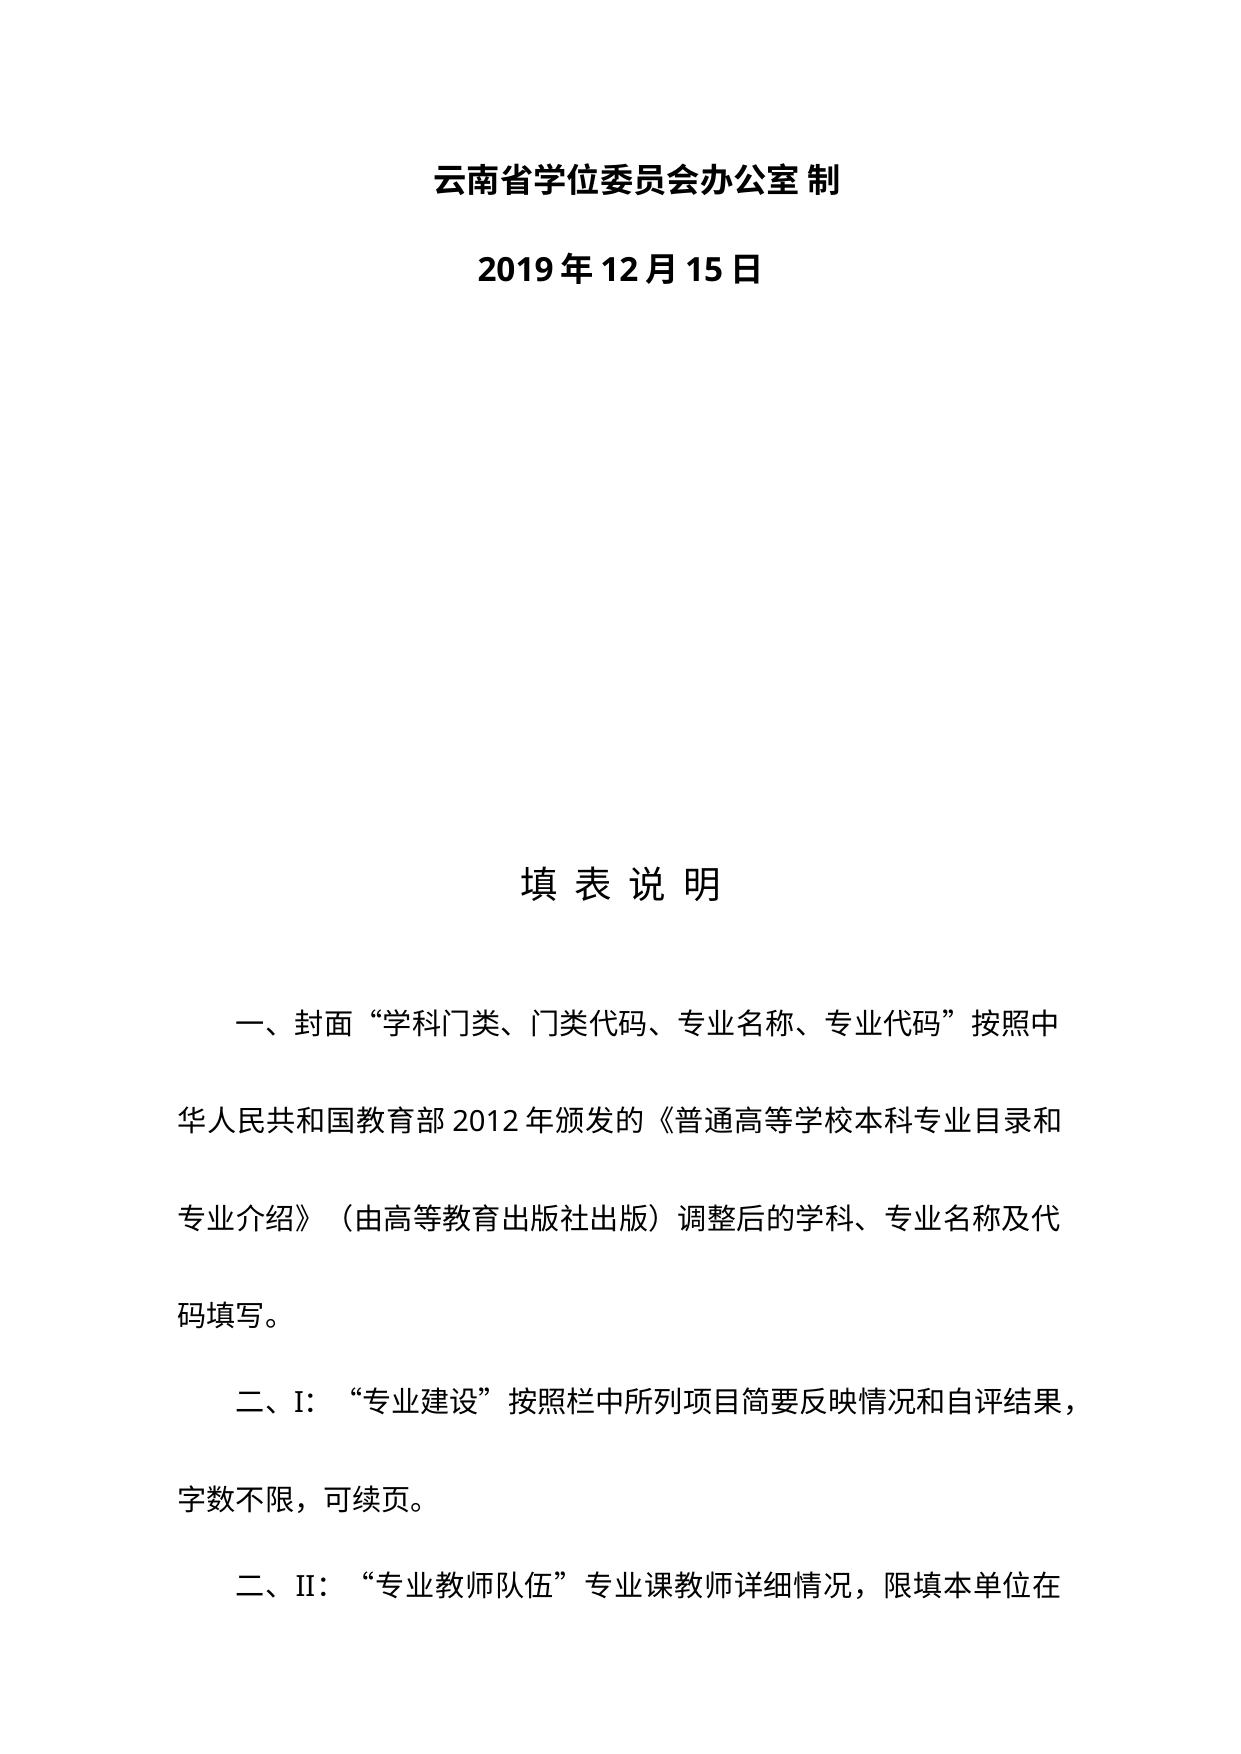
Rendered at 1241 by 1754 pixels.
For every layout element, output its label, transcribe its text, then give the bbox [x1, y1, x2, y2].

text 2019年12月15日 [177, 234, 1063, 299]
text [177, 1551, 1063, 1616]
text 一、封面“学科门类、门类代码、专业名称、专业代码”按照中华人民共和国教育部2012年颁发的《普通高等学校本科专业目录和专业介绍》（由高等教育出版社出版）调整后的学科、专业名称及代码填写。 [177, 989, 1063, 1347]
text 填 表 说 明 [177, 850, 1063, 915]
text 云南省学位委员会办公室 制 [177, 145, 1063, 210]
text 二、I：“专业建设”按照栏中所列项目简要反映情况和自评结果，字数不限，可续页。 [177, 1368, 1063, 1530]
